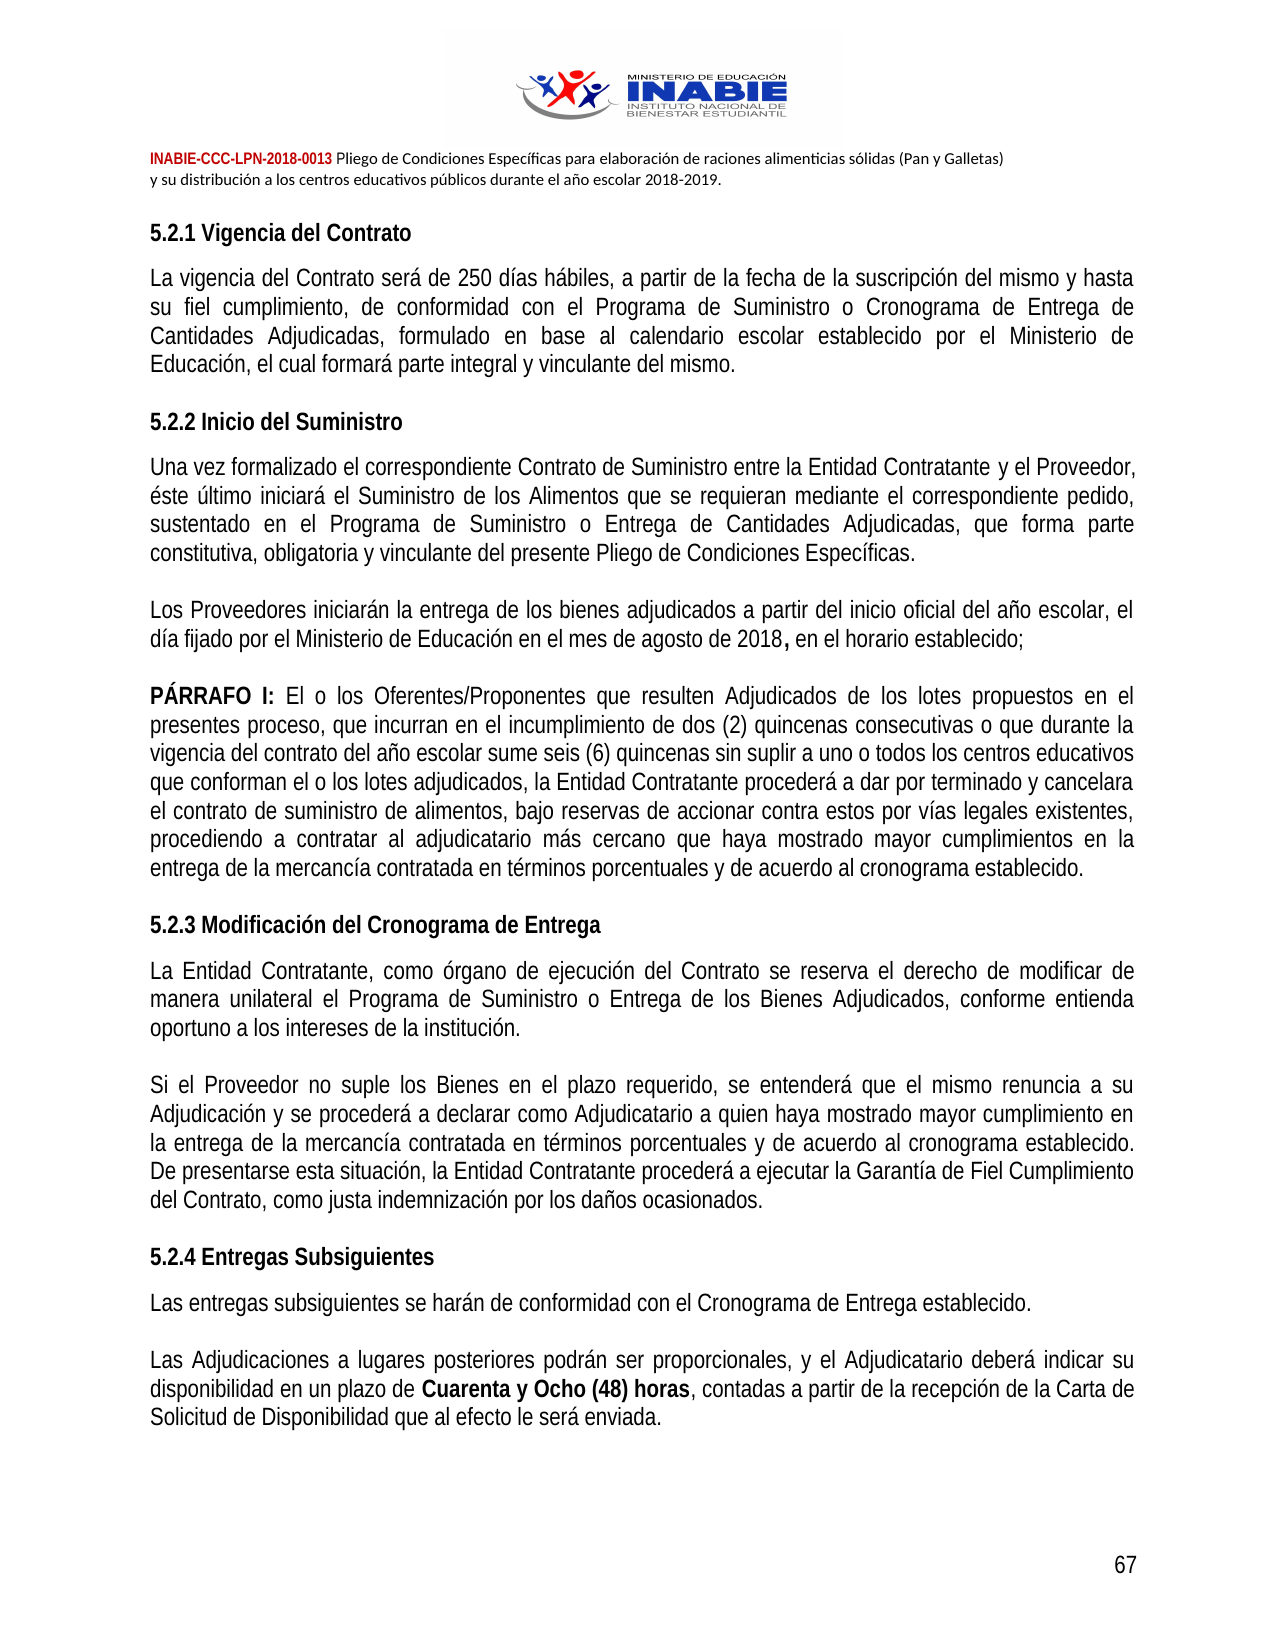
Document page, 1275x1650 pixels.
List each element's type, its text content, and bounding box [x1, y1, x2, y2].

text Las entregas subsiguientes se harán de conformidad con el Cronograma de Entrega establecido. [150, 1288, 1137, 1316]
subtitle 5.2.1 Vigencia del Contrato [150, 218, 1137, 247]
text Los Proveedores iniciarán la entrega de los bienes adjudicados a partir del inicio oficial del año escolar, el día fijado por el Ministerio de Educación en el mes de agosto de 2018, en el horario establecido; [150, 595, 1137, 652]
subtitle 5.2.3 Modificación del Cronograma de Entrega [150, 910, 1137, 939]
text PÁRRAFO I: El o los Oferentes/Proponentes que resulten Adjudicados de los lotes propuestos en el presentes proceso, que incurran en el incumplimiento de dos (2) quincenas consecutivas o que durante la vigencia del contrato del año escolar sume seis (6) quincenas sin suplir a uno o todos los centros educativos que conforman el o los lotes adjudicados, la Entidad Contratante procederá a dar por terminado y cancelara el contrato de suministro de alimentos, bajo reservas de accionar contra estos por vías legales existentes, procediendo a contratar al adjudicatario más cercano que haya mostrado mayor cumplimientos en la entrega de la mercancía contratada en términos porcentuales y de acuerdo al cronograma establecido. [150, 681, 1137, 882]
text La vigencia del Contrato será de 250 días hábiles, a partir de la fecha de la suscripción del mismo y hasta su fiel cumplimiento, de conformidad con el Programa de Suministro o Cronograma de Entrega de Cantidades Adjudicadas, formulado en base al calendario escolar establecido por el Ministerio de Educación, el cual formará parte integral y vinculante del mismo. [150, 263, 1137, 378]
picture [442, 29, 845, 149]
subtitle 5.2.4 Entregas Subsiguientes [150, 1242, 1137, 1271]
text La Entidad Contratante, como órgano de ejecución del Contrato se reserva el derecho de modificar de manera unilateral el Programa de Suministro o Entrega de los Bienes Adjudicados, conforme entienda oportuno a los intereses de la institución. [150, 956, 1137, 1042]
text Una vez formalizado el correspondiente Contrato de Suministro entre la Entidad Contratante y el Proveedor, éste último iniciará el Suministro de los Alimentos que se requieran mediante el correspondiente pedido, sustentado en el Programa de Suministro o Entrega de Cantidades Adjudicadas, que forma parte constitutiva, obligatoria y vinculante del presente Pliego de Condiciones Específicas. [150, 452, 1137, 567]
subtitle 5.2.2 Inicio del Suministro [150, 407, 1137, 435]
text Si el Proveedor no suple los Bienes en el plazo requerido, se entenderá que el mismo renuncia a su Adjudicación y se procederá a declarar como Adjudicatario a quien haya mostrado mayor cumplimiento en la entrega de la mercancía contratada en términos porcentuales y de acuerdo al cronograma establecido. De presentarse esta situación, la Entidad Contratante procederá a ejecutar la Garantía de Fiel Cumplimiento del Contrato, como justa indemnización por los daños ocasionados. [150, 1070, 1137, 1213]
text Las Adjudicaciones a lugares posteriores podrán ser proporcionales, y el Adjudicatario deberá indicar su disponibilidad en un plazo de Cuarenta y Ocho (48) horas, contadas a partir de la recepción de la Carta de Solicitud de Disponibilidad que al efecto le será enviada. [150, 1345, 1137, 1431]
